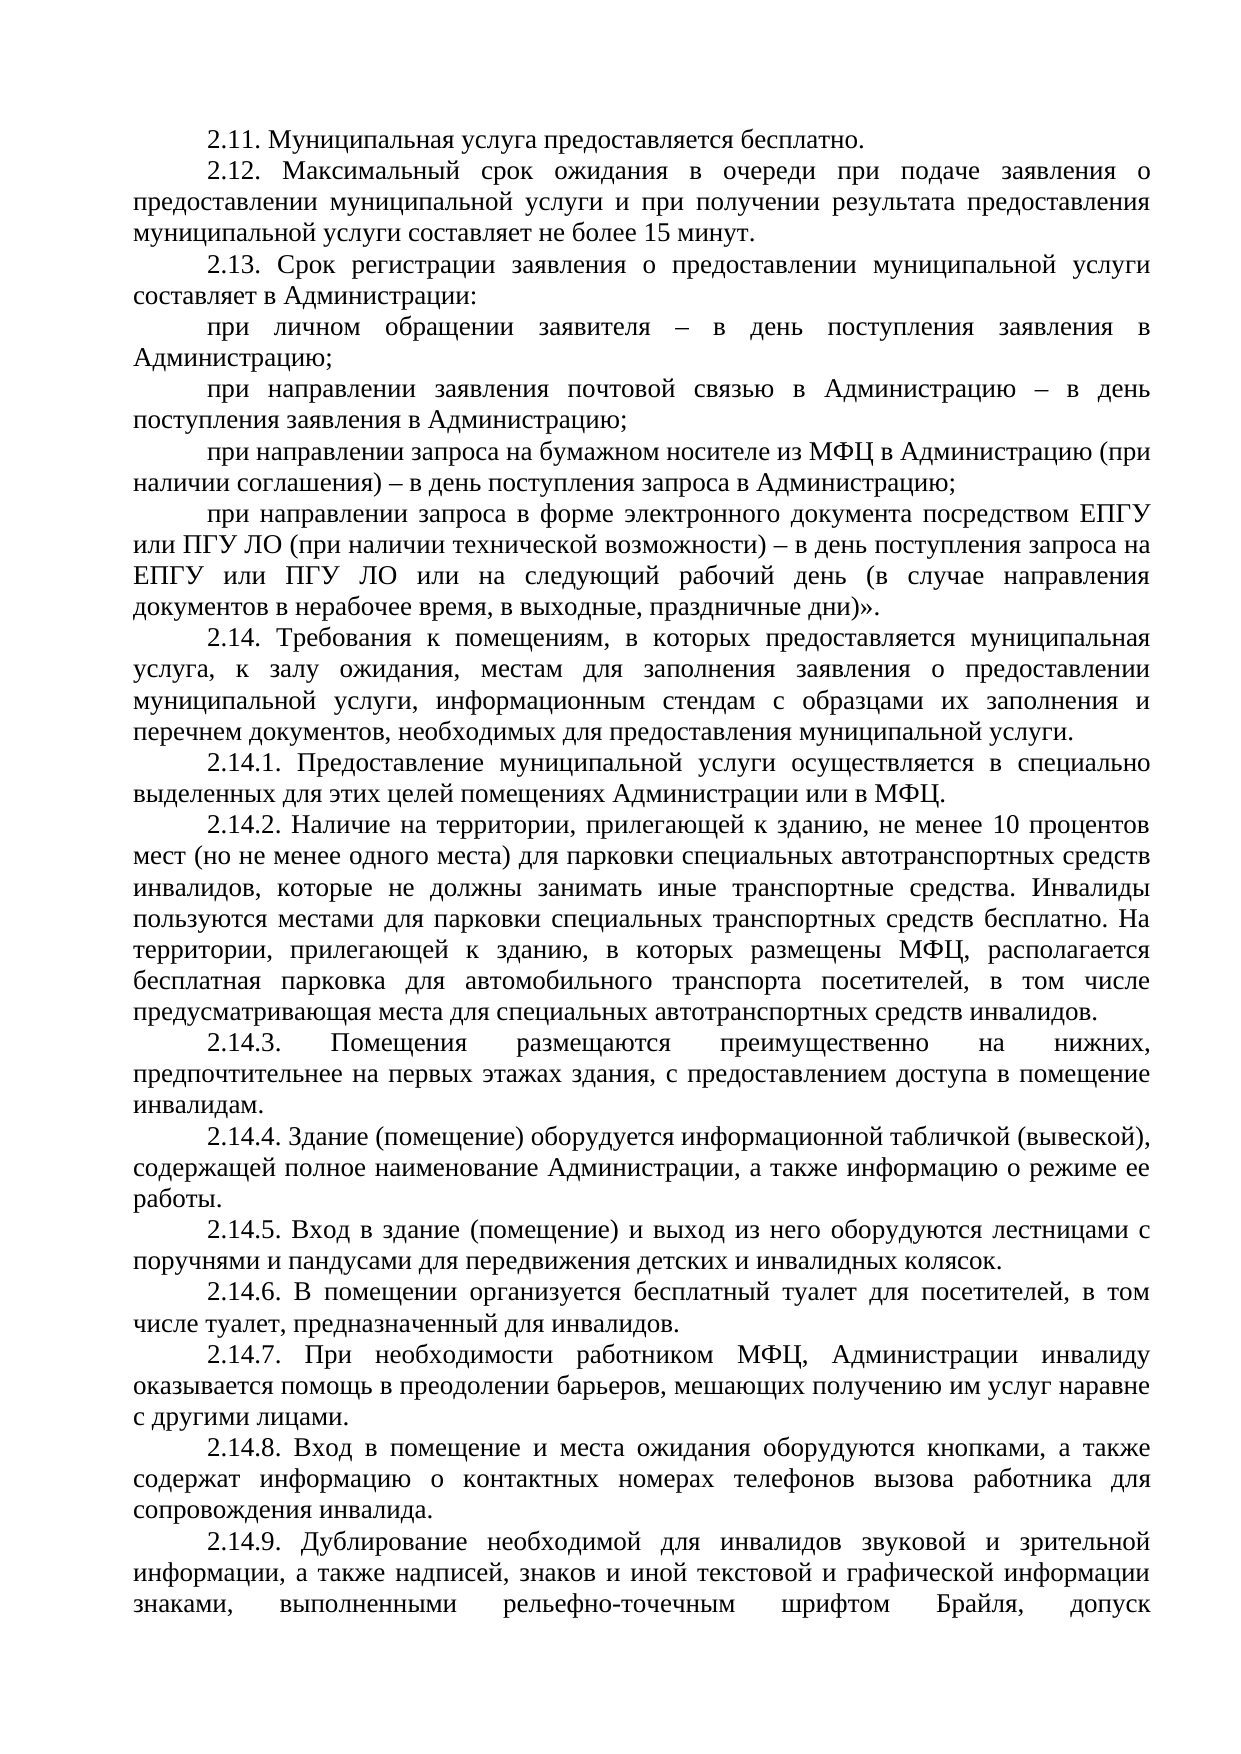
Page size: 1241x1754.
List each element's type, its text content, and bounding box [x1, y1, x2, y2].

text 2.11. Муниципальная услуга предоставляется бесплатно. [133, 123, 1152, 154]
text 2.13. Срок регистрации заявления о предоставлении муниципальной услуги составляет в Администрации: [133, 248, 1152, 310]
text 2.12. Максимальный срок ожидания в очереди при подаче заявления о предоставлении муниципальной услуги и при получении результата предоставления муниципальной услуги составляет не более 15 минут. [133, 154, 1152, 248]
text 2.14.7. При необходимости работником МФЦ, Администрации инвалиду оказывается помощь в преодолении барьеров, мешающих получению им услуг наравне с другими лицами. [133, 1338, 1152, 1431]
text 2.14.6. В помещении организуется бесплатный туалет для посетителей, в том числе туалет, предназначенный для инвалидов. [133, 1276, 1152, 1338]
text 2.14.1. Предоставление муниципальной услуги осуществляется в специально выделенных для этих целей помещениях Администрации или в МФЦ. [133, 746, 1152, 808]
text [133, 1525, 1152, 1618]
text при направлении заявления почтовой связью в Администрацию – в день поступления заявления в Администрацию; [133, 372, 1152, 434]
text 2.14.3. Помещения размещаются преимущественно на нижних, предпочтительнее на первых этажах здания, с предоставлением доступа в помещение инвалидам. [133, 1026, 1152, 1120]
text при направлении запроса на бумажном носителе из МФЦ в Администрацию (при наличии соглашения) – в день поступления запроса в Администрацию; [133, 434, 1152, 497]
text при личном обращении заявителя – в день поступления заявления в Администрацию; [133, 310, 1152, 372]
text 2.14. Требования к помещениям, в которых предоставляется муниципальная услуга, к залу ожидания, местам для заполнения заявления о предоставлении муниципальной услуги, информационным стендам с образцами их заполнения и перечнем документов, необходимых для предоставления муниципальной услуги. [133, 621, 1152, 746]
text 2.14.8. Вход в помещение и места ожидания оборудуются кнопками, а также содержат информацию о контактных номерах телефонов вызова работника для сопровождения инвалида. [133, 1431, 1152, 1525]
text 2.14.4. Здание (помещение) оборудуется информационной табличкой (вывеской), содержащей полное наименование Администрации, а также информацию о режиме ее работы. [133, 1120, 1152, 1213]
text при направлении запроса в форме электронного документа посредством ЕПГУ или ПГУ ЛО (при наличии технической возможности) – в день поступления запроса на ЕПГУ или ПГУ ЛО или на следующий рабочий день (в случае направления документов в нерабочее время, в выходные, праздничные дни)». [133, 497, 1152, 621]
text 2.14.5. Вход в здание (помещение) и выход из него оборудуются лестницами с поручнями и пандусами для передвижения детских и инвалидных колясок. [133, 1213, 1152, 1276]
text 2.14.2. Наличие на территории, прилегающей к зданию, не менее 10 процентов мест (но не менее одного места) для парковки специальных автотранспортных средств инвалидов, которые не должны занимать иные транспортные средства. Инвалиды пользуются местами для парковки специальных транспортных средств бесплатно. На территории, прилегающей к зданию, в которых размещены МФЦ, располагается бесплатная парковка для автомобильного транспорта посетителей, в том числе предусматривающая места для специальных автотранспортных средств инвалидов. [133, 808, 1152, 1026]
